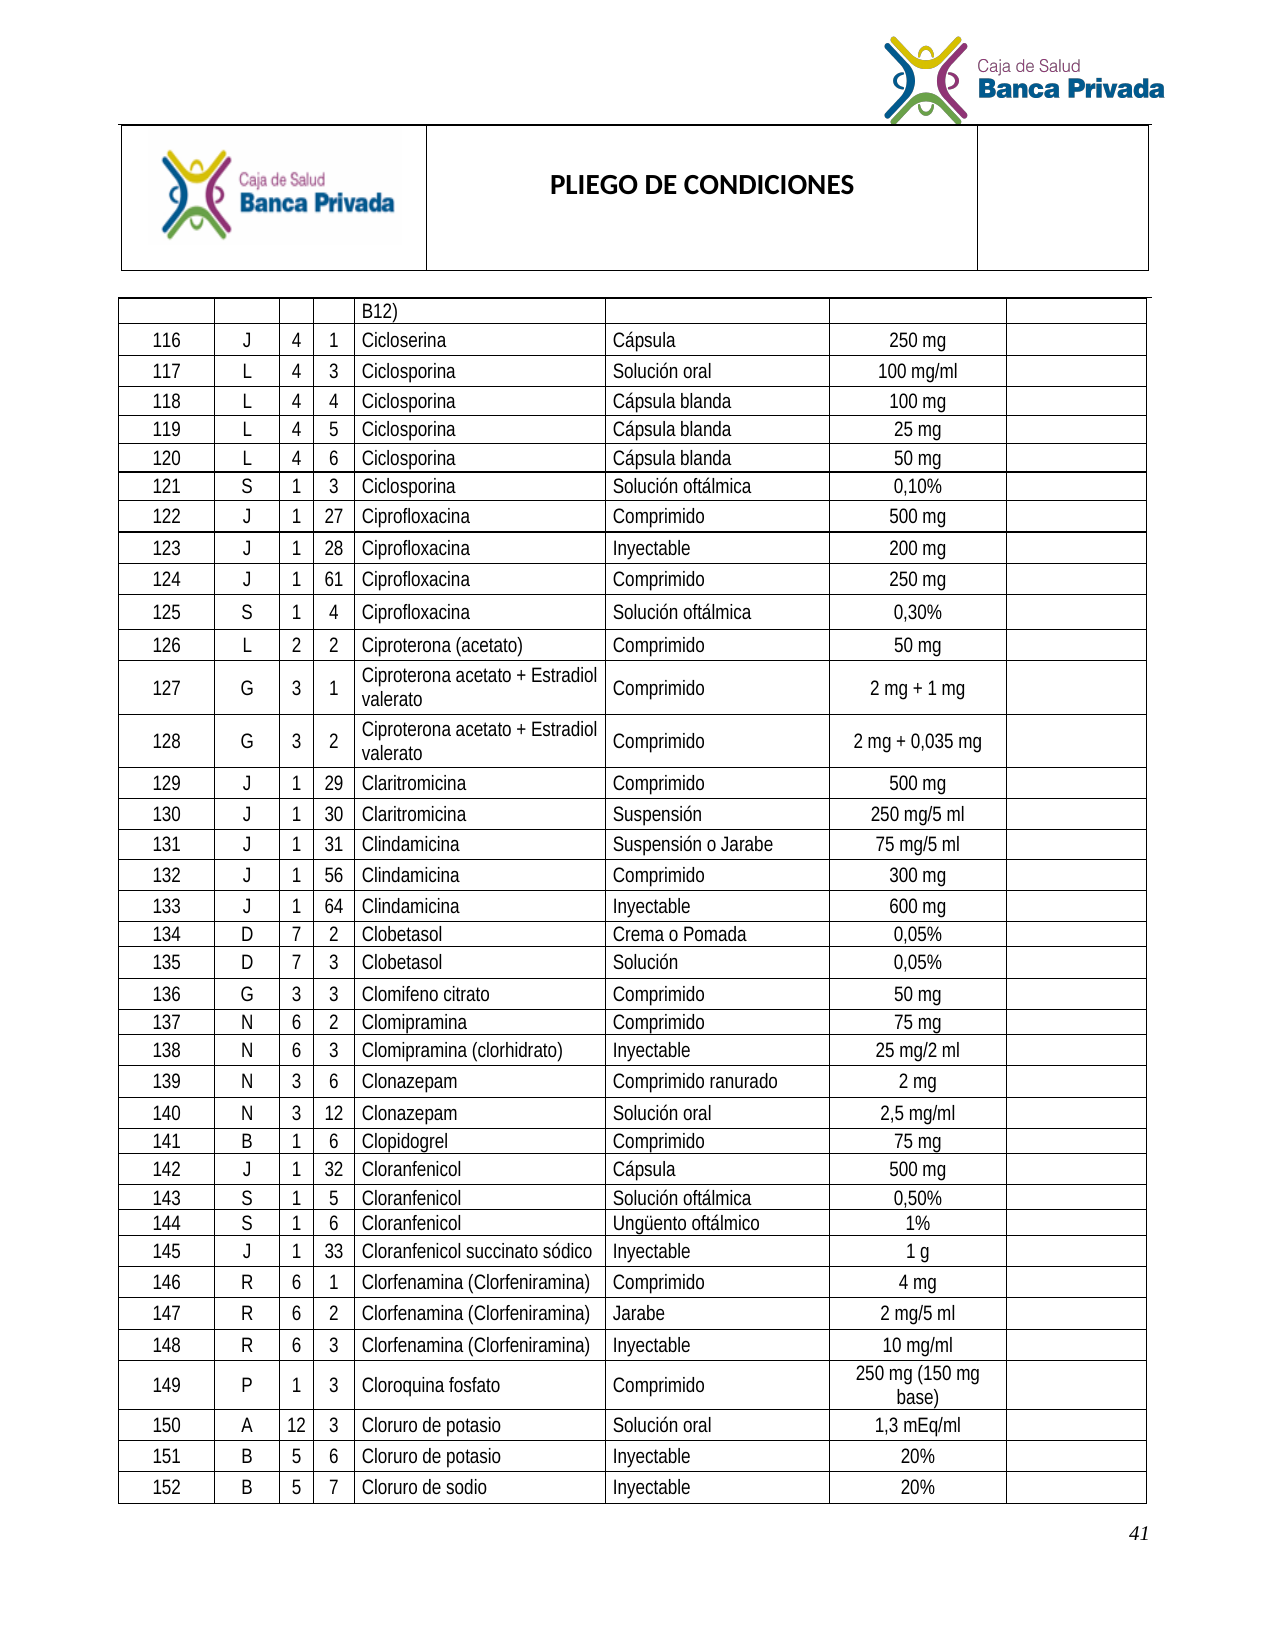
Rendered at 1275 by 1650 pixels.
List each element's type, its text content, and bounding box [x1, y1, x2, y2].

table_cell 127 [119, 661, 214, 713]
table_cell 117 [119, 356, 214, 386]
table_cell Comprimido [606, 661, 829, 713]
table_cell [1007, 595, 1146, 629]
table_cell 4 [314, 299, 354, 323]
table_cell J [215, 1236, 279, 1266]
table_cell Clonazepam [355, 1098, 605, 1128]
table_cell 50 mg [830, 630, 1006, 660]
table_cell 250 mg (150 mg base) [830, 1361, 1006, 1409]
table_cell Cloruro de potasio [355, 1410, 605, 1440]
table_cell L [215, 356, 279, 386]
table_cell 121 [119, 473, 214, 500]
table_cell [1007, 768, 1146, 798]
table_cell Inyectable [606, 1472, 829, 1502]
table_cell 115 [119, 299, 214, 323]
table_cell 250 mg [830, 564, 1006, 594]
table_cell Comprimido [606, 768, 829, 798]
table_cell [1007, 356, 1146, 386]
table_cell S [215, 473, 279, 500]
table_cell [1007, 1010, 1146, 1034]
table_cell 2 mg [830, 1066, 1006, 1097]
table_cell P [215, 1361, 279, 1409]
table_cell Clobetasol [355, 947, 605, 977]
table_cell Clonazepam [355, 1066, 605, 1097]
table_cell J [215, 830, 279, 859]
table_cell 1 mg/ml [830, 299, 1006, 323]
picture [873, 126, 977, 135]
table_cell Cloranfenicol succinato sódico [355, 1236, 605, 1266]
table_cell Cápsula [606, 324, 829, 354]
table_cell 300 mg [830, 860, 1006, 890]
table_cell 2 [314, 715, 354, 767]
table_cell [1007, 630, 1146, 660]
table_cell Ciclosporina [355, 416, 605, 443]
table_cell Cápsula blanda [606, 387, 829, 415]
table_cell [1007, 387, 1146, 415]
table_cell 2,5 mg/ml [830, 1098, 1006, 1128]
table_cell 1 [314, 324, 354, 354]
table_cell 1% [830, 1210, 1006, 1235]
table_cell Ciclosporina [355, 356, 605, 386]
table_cell 50 mg [830, 444, 1006, 471]
table_cell 1 g [830, 1236, 1006, 1266]
table_cell 0,30% [830, 595, 1006, 629]
table_cell Clopidogrel [355, 1129, 605, 1153]
table_cell 149 [119, 1361, 214, 1409]
table_cell Solución oftálmica [606, 595, 829, 629]
table_cell 25 mg/2 ml [830, 1035, 1006, 1065]
table_cell [1007, 715, 1146, 767]
table_cell 4 [280, 387, 313, 415]
table_cell Claritromicina [355, 799, 605, 829]
table_cell 6 [280, 1267, 313, 1297]
table_cell 1 [280, 1236, 313, 1266]
table_cell Clindamicina [355, 891, 605, 921]
table_cell Comprimido [606, 715, 829, 767]
table_cell 3 [314, 979, 354, 1009]
table_cell 134 [119, 922, 214, 946]
table_cell J [215, 324, 279, 354]
table_cell J [215, 860, 279, 890]
table_cell Ciproterona (acetato) [355, 630, 605, 660]
table_cell Clorfenamina (Clorfeniramina) [355, 1298, 605, 1328]
table_cell 6 [314, 1066, 354, 1097]
table_cell [1007, 1098, 1146, 1128]
table_cell 1 [280, 595, 313, 629]
table_cell 10 mg/ml [830, 1330, 1006, 1360]
table_cell Inyectable [606, 533, 829, 563]
table_cell Comprimido [606, 1267, 829, 1297]
table_cell 4 [314, 595, 354, 629]
table_cell [1007, 1472, 1146, 1502]
table_cell [1007, 501, 1146, 531]
table_cell 124 [119, 564, 214, 594]
table_cell Inyectable [606, 299, 829, 323]
table_cell N [215, 1035, 279, 1065]
table_cell 151 [119, 1441, 214, 1471]
table_cell Cloranfenicol [355, 1210, 605, 1235]
table_cell 145 [119, 1236, 214, 1266]
table_cell Ciclosporina [355, 473, 605, 500]
table_cell [1007, 1066, 1146, 1097]
table_cell G [215, 715, 279, 767]
table_cell 2 mg/5 ml [830, 1298, 1006, 1328]
table_cell Solución oftálmica [606, 1185, 829, 1209]
table_cell 3 [314, 947, 354, 977]
table_cell L [215, 444, 279, 471]
table_cell Inyectable [606, 891, 829, 921]
table_cell Comprimido ranurado [606, 1066, 829, 1097]
picture [873, 28, 1177, 135]
table_cell 64 [314, 891, 354, 921]
table_cell 11 [280, 299, 313, 323]
table_cell 1 [280, 1129, 313, 1153]
table_cell Ciclosporina [355, 444, 605, 471]
table_cell 32 [314, 1154, 354, 1184]
table_cell [1007, 891, 1146, 921]
table_cell 3 [314, 1410, 354, 1440]
table_cell 148 [119, 1330, 214, 1360]
table_cell 12 [280, 1410, 313, 1440]
table_cell 500 mg [830, 501, 1006, 531]
table_cell Comprimido [606, 501, 829, 531]
table_cell 0,50% [830, 1185, 1006, 1209]
table_cell Ciprofloxacina [355, 564, 605, 594]
table_cell 1 [280, 1361, 313, 1409]
table_cell 100 mg [830, 387, 1006, 415]
table_cell 5 [280, 1441, 313, 1471]
table_cell [1007, 1267, 1146, 1297]
table_cell 5 [314, 416, 354, 443]
table_cell Clorfenamina (Clorfeniramina) [355, 1267, 605, 1297]
table_cell 1 [280, 473, 313, 500]
table_cell Comprimido [606, 860, 829, 890]
table_cell Comprimido [606, 1129, 829, 1153]
table_cell 2 [314, 922, 354, 946]
table_cell 0,05% [830, 922, 1006, 946]
picture [978, 126, 1148, 135]
table_cell 2 [314, 1298, 354, 1328]
table_cell 5 [314, 1185, 354, 1209]
table_cell Comprimido [606, 979, 829, 1009]
table_cell 131 [119, 830, 214, 859]
table_cell Solución oral [606, 1098, 829, 1128]
table_cell 119 [119, 416, 214, 443]
table_cell A [215, 299, 279, 323]
table_cell Claritromicina [355, 768, 605, 798]
table_cell J [215, 768, 279, 798]
table_cell 25 mg [830, 416, 1006, 443]
table_cell Clorfenamina (Clorfeniramina) [355, 1330, 605, 1360]
table_cell Clomipramina [355, 1010, 605, 1034]
table_cell [1007, 830, 1146, 859]
table_cell 133 [119, 891, 214, 921]
table_cell G [215, 661, 279, 713]
table_cell Comprimido [606, 1010, 829, 1034]
table_cell 1 [280, 533, 313, 563]
table_cell Cloranfenicol [355, 1154, 605, 1184]
table_cell Comprimido [606, 630, 829, 660]
table_cell 6 [314, 1210, 354, 1235]
table_cell 6 [314, 1441, 354, 1471]
table_cell 1 [280, 1210, 313, 1235]
table_cell 1,3 mEq/ml [830, 1410, 1006, 1440]
table_cell N [215, 1098, 279, 1128]
table_cell 5 [280, 1472, 313, 1502]
table_cell [1007, 799, 1146, 829]
table_cell 4 [280, 324, 313, 354]
table_cell 138 [119, 1035, 214, 1065]
table_cell 135 [119, 947, 214, 977]
table_cell J [215, 891, 279, 921]
table_cell Clindamicina [355, 860, 605, 890]
table_cell 144 [119, 1210, 214, 1235]
table_cell 20% [830, 1441, 1006, 1471]
table_cell 140 [119, 1098, 214, 1128]
table_cell 0,10% [830, 473, 1006, 500]
table_cell 1 [280, 1154, 313, 1184]
table_cell 142 [119, 1154, 214, 1184]
table_cell Solución oral [606, 1410, 829, 1440]
table_cell 250 mg [830, 324, 1006, 354]
table_cell Ciprofloxacina [355, 595, 605, 629]
table_cell 29 [314, 768, 354, 798]
table_cell Comprimido [606, 564, 829, 594]
table_cell 1 [280, 564, 313, 594]
table_cell 6 [314, 444, 354, 471]
table_cell [1007, 1361, 1146, 1409]
table_cell Cloranfenicol [355, 1185, 605, 1209]
table_cell L [215, 387, 279, 415]
table_cell 116 [119, 324, 214, 354]
picture [147, 126, 403, 245]
table_cell 6 [280, 1035, 313, 1065]
table_cell L [215, 416, 279, 443]
table_cell [1007, 1410, 1146, 1440]
table_cell 118 [119, 387, 214, 415]
table_cell Ungüento oftálmico [606, 1210, 829, 1235]
table_cell S [215, 1185, 279, 1209]
table_cell L [215, 630, 279, 660]
table_cell 129 [119, 768, 214, 798]
table_cell 6 [280, 1298, 313, 1328]
table_cell J [215, 1154, 279, 1184]
table_cell 1 [280, 799, 313, 829]
table_cell 3 [280, 979, 313, 1009]
table_cell Ciprofloxacina [355, 501, 605, 531]
table_cell Solución oral [606, 356, 829, 386]
table_cell 4 [280, 356, 313, 386]
table_cell Cápsula blanda [606, 444, 829, 471]
table_cell 3 [280, 661, 313, 713]
table_cell [1007, 1185, 1146, 1209]
table_cell 130 [119, 799, 214, 829]
table_cell 2 mg + 0,035 mg [830, 715, 1006, 767]
table_cell 150 [119, 1410, 214, 1440]
table_cell [1007, 979, 1146, 1009]
table_cell Cápsula [606, 1154, 829, 1184]
table_cell 4 mg [830, 1267, 1006, 1297]
table_cell [1007, 947, 1146, 977]
table_cell 12 [314, 1098, 354, 1128]
table_cell Cicloserina [355, 324, 605, 354]
table_cell 132 [119, 860, 214, 890]
table_cell R [215, 1267, 279, 1297]
table_cell [1007, 444, 1146, 471]
table_cell 147 [119, 1298, 214, 1328]
table_cell Inyectable [606, 1441, 829, 1471]
table_cell 120 [119, 444, 214, 471]
table_cell [1007, 533, 1146, 563]
table_cell 125 [119, 595, 214, 629]
table_cell 139 [119, 1066, 214, 1097]
table_cell [1007, 1154, 1146, 1184]
table_cell 500 mg [830, 768, 1006, 798]
table_cell [1007, 473, 1146, 500]
table_cell B [215, 1129, 279, 1153]
table_cell Ciclosporina [355, 387, 605, 415]
table_cell Suspensión o Jarabe [606, 830, 829, 859]
table_cell 2 [314, 630, 354, 660]
table_cell Solución [606, 947, 829, 977]
table_cell Jarabe [606, 1298, 829, 1328]
table_cell 4 [314, 387, 354, 415]
table_cell 31 [314, 830, 354, 859]
table_cell 3 [280, 1066, 313, 1097]
table_cell J [215, 501, 279, 531]
table_cell Cloroquina fosfato [355, 1361, 605, 1409]
table_cell 1 [314, 1267, 354, 1297]
table_cell [1007, 1236, 1146, 1266]
table_cell [1007, 1298, 1146, 1328]
table_cell 6 [280, 1010, 313, 1034]
table_cell [1007, 1330, 1146, 1360]
table_cell Cloruro de potasio [355, 1441, 605, 1471]
table_cell 4 [280, 416, 313, 443]
table_cell A [215, 1410, 279, 1440]
table_cell Cloruro de sodio [355, 1472, 605, 1502]
table_cell B [215, 1472, 279, 1502]
table_cell B [215, 1441, 279, 1471]
table_cell Clobetasol [355, 922, 605, 946]
table_cell 28 [314, 533, 354, 563]
table_cell 61 [314, 564, 354, 594]
table_cell Clomifeno citrato [355, 979, 605, 1009]
table_cell N [215, 1066, 279, 1097]
table_cell 122 [119, 501, 214, 531]
table_cell 7 [314, 1472, 354, 1502]
table_cell S [215, 1210, 279, 1235]
table_cell 2 [314, 1010, 354, 1034]
table_cell 3 [314, 356, 354, 386]
table_cell Solución oftálmica [606, 473, 829, 500]
table_cell [1007, 1129, 1146, 1153]
table_cell 4 [280, 444, 313, 471]
table_cell 75 mg/5 ml [830, 830, 1006, 859]
table_cell 7 [280, 922, 313, 946]
table_cell Inyectable [606, 1035, 829, 1065]
table_cell D [215, 922, 279, 946]
table_cell 136 [119, 979, 214, 1009]
table_cell [1007, 922, 1146, 946]
table_cell Cianocobalamina (Vitamina B12) [355, 299, 605, 323]
table_cell J [215, 533, 279, 563]
table_cell [1007, 661, 1146, 713]
table_cell 1 [280, 860, 313, 890]
table_cell 1 [280, 501, 313, 531]
table_cell 27 [314, 501, 354, 531]
table_cell Clomipramina (clorhidrato) [355, 1035, 605, 1065]
table_cell [1007, 1441, 1146, 1471]
table_cell 7 [280, 947, 313, 977]
table_cell D [215, 947, 279, 977]
table_cell Ciprofloxacina [355, 533, 605, 563]
table_cell 141 [119, 1129, 214, 1153]
table_cell J [215, 564, 279, 594]
table_cell S [215, 595, 279, 629]
table_cell 123 [119, 533, 214, 563]
table_cell Ciproterona acetato + Estradiol valerato [355, 715, 605, 767]
table_cell 137 [119, 1010, 214, 1034]
table_cell 146 [119, 1267, 214, 1297]
table_cell 33 [314, 1236, 354, 1266]
table_cell 1 [314, 661, 354, 713]
table_cell Inyectable [606, 1236, 829, 1266]
table_cell [1007, 324, 1146, 354]
table_cell 2 mg + 1 mg [830, 661, 1006, 713]
table_cell Crema o Pomada [606, 922, 829, 946]
table_cell 3 [314, 1035, 354, 1065]
table_cell 6 [314, 1129, 354, 1153]
table_cell 1 [280, 891, 313, 921]
table_cell Comprimido [606, 1361, 829, 1409]
table_cell 75 mg [830, 1010, 1006, 1034]
table_cell 1 [280, 830, 313, 859]
table_cell 20% [830, 1472, 1006, 1502]
table_cell 1 [280, 1185, 313, 1209]
table_cell 75 mg [830, 1129, 1006, 1153]
table_cell 500 mg [830, 1154, 1006, 1184]
table_cell Suspensión [606, 799, 829, 829]
table_cell 143 [119, 1185, 214, 1209]
table_cell Cápsula blanda [606, 416, 829, 443]
table_cell [1007, 299, 1146, 323]
table_cell [1007, 860, 1146, 890]
table_cell 1 [280, 768, 313, 798]
table_cell [1007, 1210, 1146, 1235]
table_cell 2 [280, 630, 313, 660]
table_cell G [215, 979, 279, 1009]
table_cell 30 [314, 799, 354, 829]
table_cell 152 [119, 1472, 214, 1502]
table_cell 3 [314, 1361, 354, 1409]
table_cell 600 mg [830, 891, 1006, 921]
table_cell 200 mg [830, 533, 1006, 563]
table_cell 0,05% [830, 947, 1006, 977]
table_cell 6 [280, 1330, 313, 1360]
table_cell 56 [314, 860, 354, 890]
table_cell 50 mg [830, 979, 1006, 1009]
table_cell Clindamicina [355, 830, 605, 859]
table_cell [1007, 416, 1146, 443]
table_cell 3 [314, 1330, 354, 1360]
table_cell 3 [314, 473, 354, 500]
table_cell 3 [280, 715, 313, 767]
table_cell 3 [280, 1098, 313, 1128]
table_cell 100 mg/ml [830, 356, 1006, 386]
table_cell N [215, 1010, 279, 1034]
table_cell R [215, 1330, 279, 1360]
table_cell 250 mg/5 ml [830, 799, 1006, 829]
table_cell Ciproterona acetato + Estradiol valerato [355, 661, 605, 713]
table_cell R [215, 1298, 279, 1328]
table_cell 126 [119, 630, 214, 660]
table_cell Inyectable [606, 1330, 829, 1360]
table_cell J [215, 799, 279, 829]
table_cell 128 [119, 715, 214, 767]
table_cell [1007, 1035, 1146, 1065]
table_cell [1007, 564, 1146, 594]
